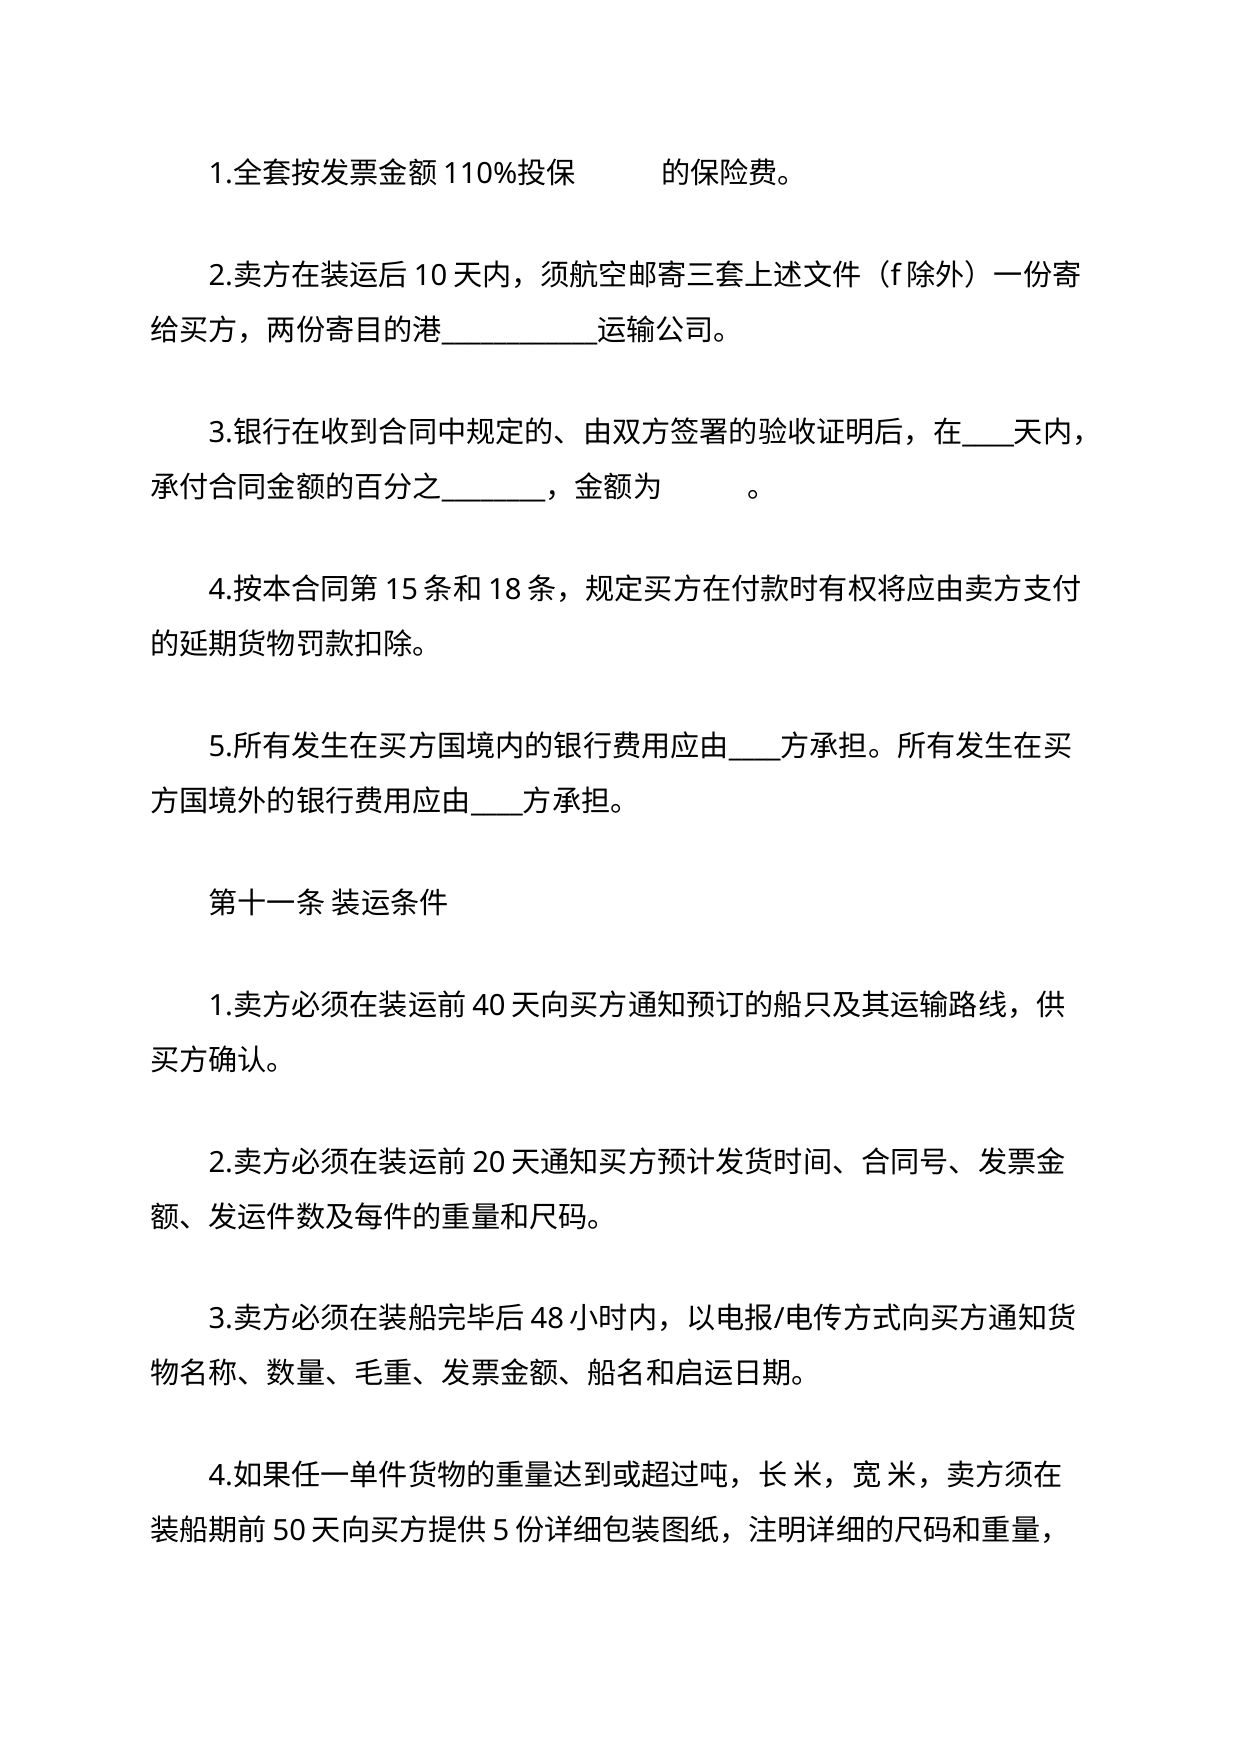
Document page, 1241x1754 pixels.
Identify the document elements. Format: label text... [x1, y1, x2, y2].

text 1.全套按发票金额110%投保 的保险费。 [150, 150, 1090, 192]
text 3.银行在收到合同中规定的、由双方签署的验收证明后，在____天内，承付合同金额的百分之________，金额为 。 [150, 409, 1090, 506]
text 1.卖方必须在装运前40天向买方通知预订的船只及其运输路线，供买方确认。 [150, 981, 1090, 1079]
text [150, 1452, 1090, 1549]
text 2.卖方必须在装运前20天通知买方预计发货时间、合同号、发票金额、发运件数及每件的重量和尺码。 [150, 1138, 1090, 1236]
text 第十一条 装运条件 [150, 880, 1090, 922]
text 2.卖方在装运后10天内，须航空邮寄三套上述文件（f除外）一份寄给买方，两份寄目的港____________运输公司。 [150, 252, 1090, 349]
text 5.所有发生在买方国境内的银行费用应由____方承担。所有发生在买方国境外的银行费用应由____方承担。 [150, 723, 1090, 820]
text 3.卖方必须在装船完毕后48小时内，以电报/电传方式向买方通知货物名称、数量、毛重、发票金额、船名和启运日期。 [150, 1295, 1090, 1392]
text 4.按本合同第15条和18条，规定买方在付款时有权将应由卖方支付的延期货物罚款扣除。 [150, 566, 1090, 663]
